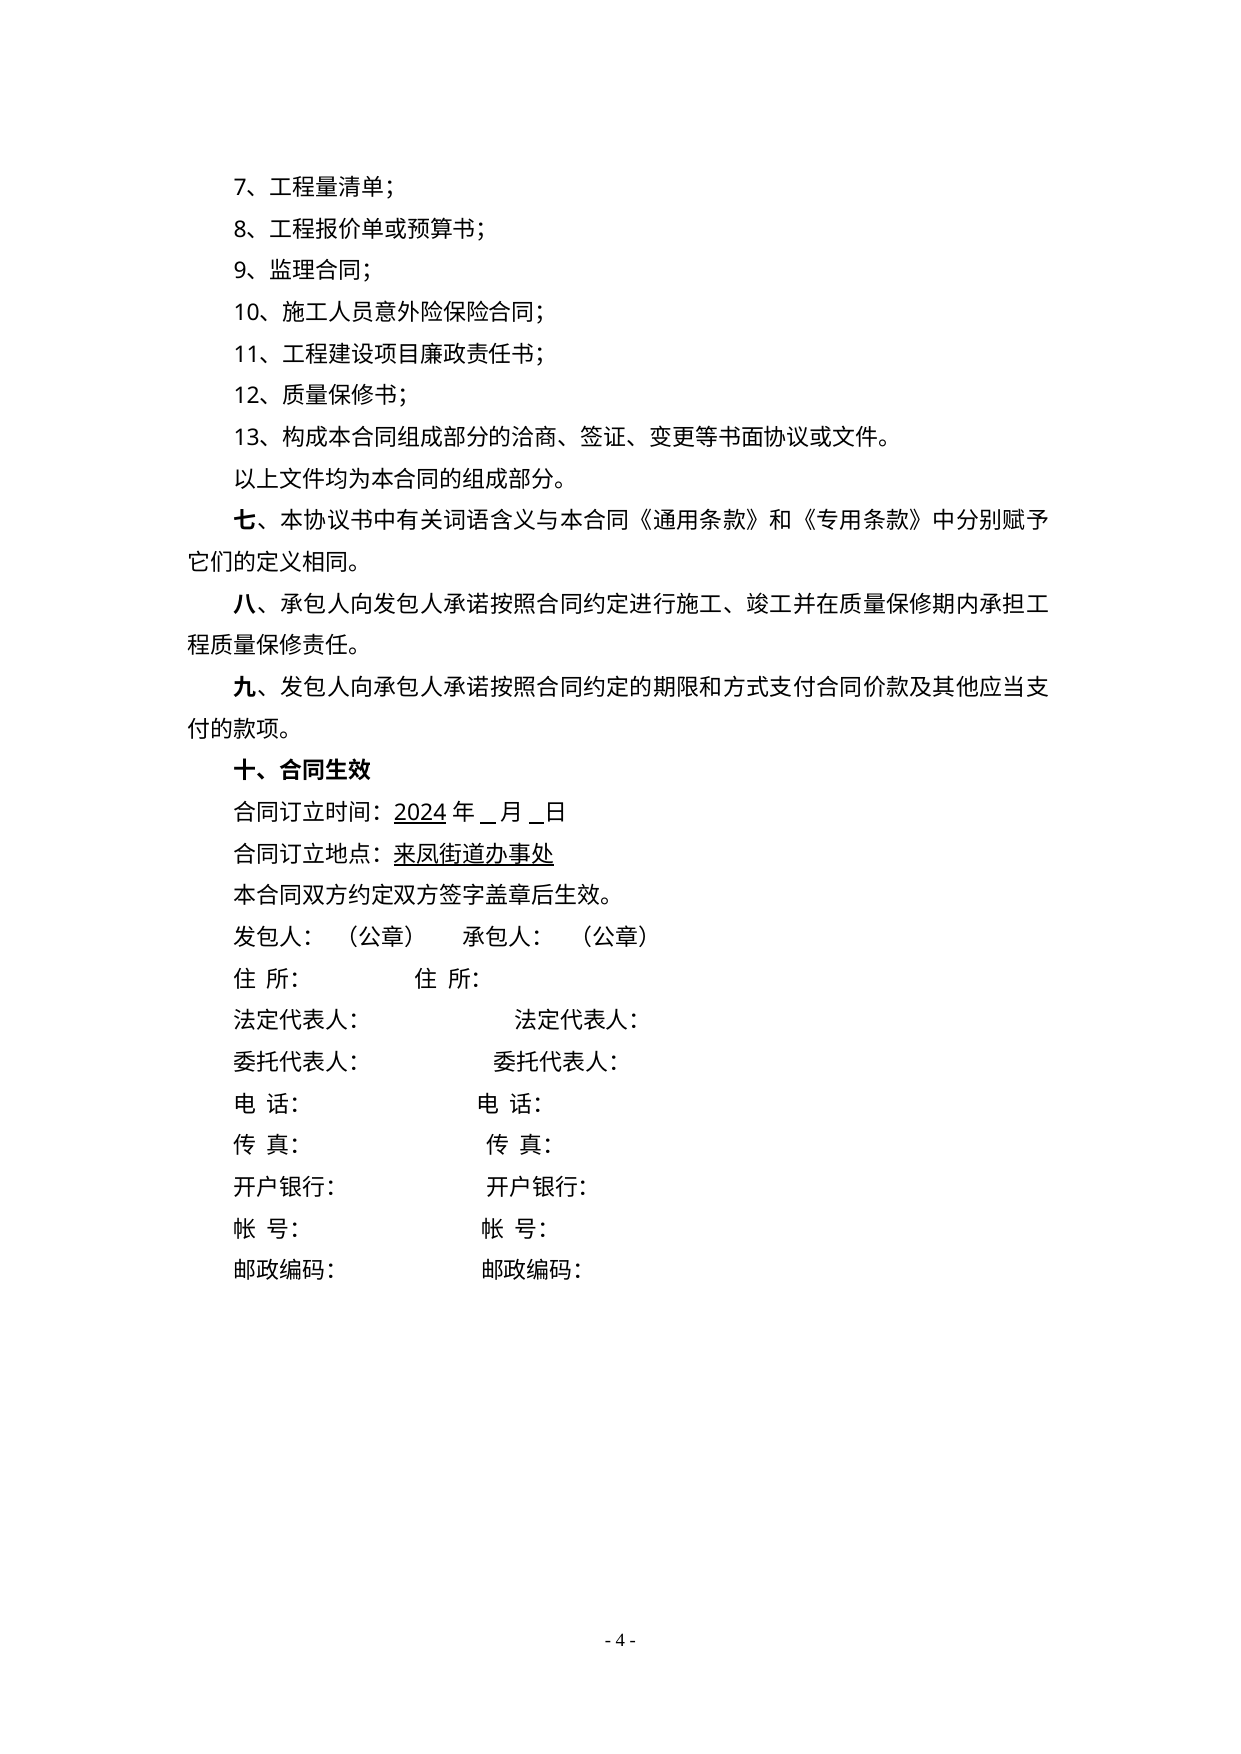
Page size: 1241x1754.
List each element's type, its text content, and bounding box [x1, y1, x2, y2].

text 八、承包人向发包人承诺按照合同约定进行施工、竣工并在质量保修期内承担工程质量保修责任。 [187, 579, 1053, 662]
text 本合同双方约定双方签字盖章后生效。 [187, 870, 1053, 912]
text 9、监理合同； [187, 245, 1053, 287]
text 10、施工人员意外险保险合同； [187, 287, 1053, 329]
text 以上文件均为本合同的组成部分。 [187, 454, 1053, 495]
text 邮政编码： 邮政编码： [187, 1245, 1053, 1287]
text 11、工程建设项目廉政责任书； [187, 329, 1053, 370]
text 发包人： （公章） 承包人： （公章） [187, 912, 1053, 954]
text 委托代表人： 委托代表人： [187, 1037, 1053, 1079]
text 合同订立地点：来凤街道办事处 [187, 829, 1053, 870]
text 七、本协议书中有关词语含义与本合同《通用条款》和《专用条款》中分别赋予它们的定义相同。 [187, 495, 1053, 579]
text 帐 号： 帐 号： [187, 1204, 1053, 1245]
text 8、工程报价单或预算书； [187, 204, 1053, 245]
text 开户银行： 开户银行： [187, 1162, 1053, 1204]
text 电 话： 电 话： [187, 1079, 1053, 1120]
text 住 所： 住 所： [187, 954, 1053, 995]
text 合同订立时间：2024 年 月 日 [187, 787, 1053, 829]
text 九、发包人向承包人承诺按照合同约定的期限和方式支付合同价款及其他应当支付的款项。 [187, 662, 1053, 745]
text 7、工程量清单； [187, 162, 1053, 204]
text 传 真： 传 真： [187, 1120, 1053, 1162]
text 十、合同生效 [187, 745, 1053, 787]
text 12、质量保修书； [187, 370, 1053, 412]
text 法定代表人： 法定代表人： [187, 995, 1053, 1037]
text 13、构成本合同组成部分的洽商、签证、变更等书面协议或文件。 [187, 412, 1053, 454]
